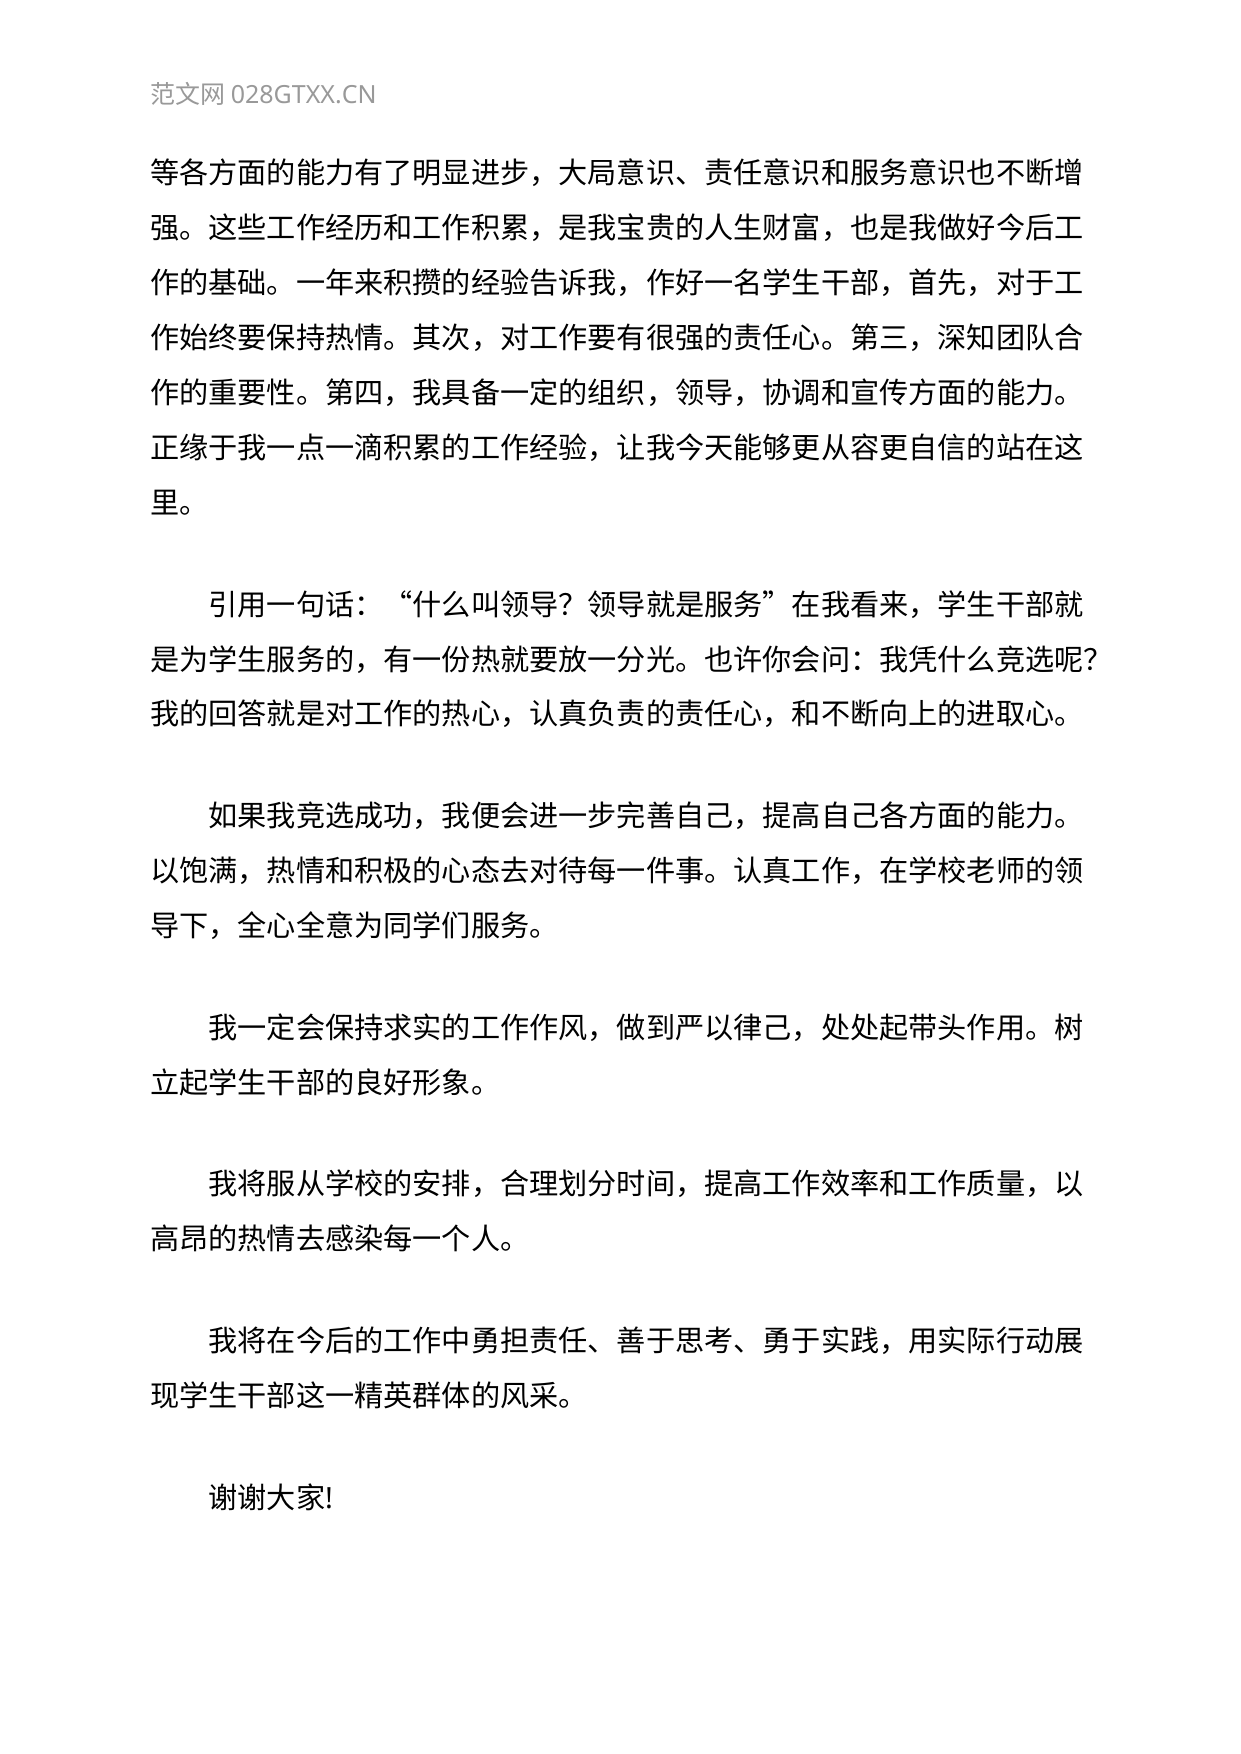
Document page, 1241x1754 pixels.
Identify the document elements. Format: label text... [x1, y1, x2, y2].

text 引用一句话：“什么叫领导？领导就是服务”在我看来，学生干部就是为学生服务的，有一份热就要放一分光。也许你会问：我凭什么竞选呢？我的回答就是对工作的热心，认真负责的责任心，和不断向上的进取心。 [150, 581, 1090, 733]
text 我将服从学校的安排，合理划分时间，提高工作效率和工作质量，以高昂的热情去感染每一个人。 [150, 1161, 1090, 1258]
text 如果我竞选成功，我便会进一步完善自己，提高自己各方面的能力。以饱满，热情和积极的心态去对待每一件事。认真工作，在学校老师的领导下，全心全意为同学们服务。 [150, 793, 1090, 945]
text 我一定会保持求实的工作作风，做到严以律己，处处起带头作用。树立起学生干部的良好形象。 [150, 1004, 1090, 1101]
text 谢谢大家! [150, 1474, 1090, 1517]
text 我将在今后的工作中勇担责任、善于思考、勇于实践，用实际行动展现学生干部这一精英群体的风采。 [150, 1318, 1090, 1415]
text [150, 150, 1090, 522]
